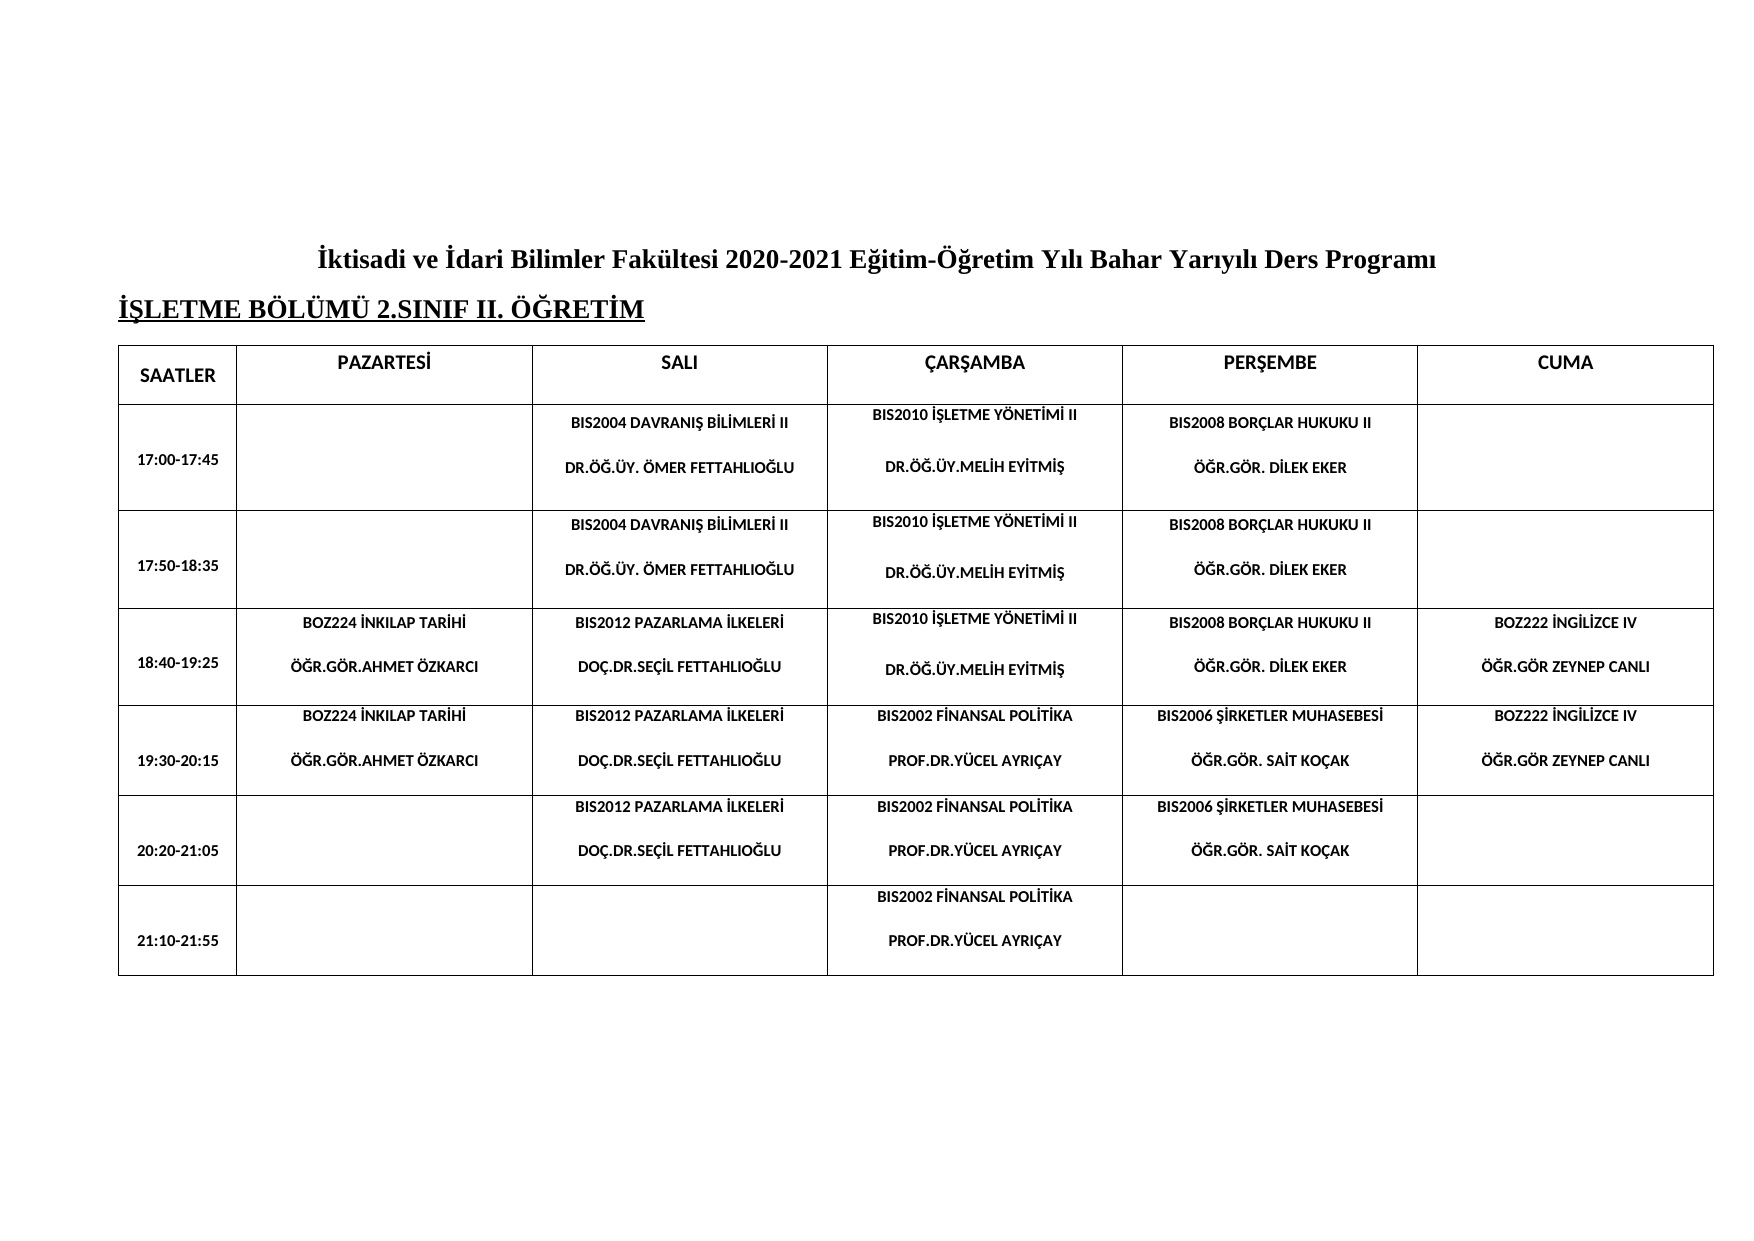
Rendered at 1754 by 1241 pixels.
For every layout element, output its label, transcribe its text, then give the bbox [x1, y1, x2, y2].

table_cell [237, 405, 532, 510]
table_cell 17:00-17:45 [119, 405, 236, 510]
table_cell [533, 886, 827, 975]
table_cell BIS2004 DAVRANIŞ BİLİMLERİ II DR.ÖĞ.ÜY. ÖMER FETTAHLIOĞLU [533, 511, 827, 607]
table_cell BOZ222 İNGİLİZCE IV ÖĞR.GÖR ZEYNEP CANLI [1418, 609, 1713, 705]
table_cell [237, 886, 532, 975]
table_cell [1123, 886, 1417, 975]
table_cell BIS2008 BORÇLAR HUKUKU II ÖĞR.GÖR. DİLEK EKER [1123, 609, 1417, 705]
table_cell BIS2006 ŞİRKETLER MUHASEBESİ ÖĞR.GÖR. SAİT KOÇAK [1123, 706, 1417, 795]
table_cell [237, 796, 532, 885]
table_cell BOZ222 İNGİLİZCE IV ÖĞR.GÖR ZEYNEP CANLI [1418, 706, 1713, 795]
table_cell 20:20-21:05 [119, 796, 236, 885]
table_cell 19:30-20:15 [119, 706, 236, 795]
subtitle İktisadi ve İdari Bilimler Fakültesi 2020-2021 Eğitim-Öğretim Yılı Bahar Yarıyılı Ders Programı [118, 243, 1636, 274]
table_header PERŞEMBE [1123, 346, 1417, 403]
table_cell BOZ224 İNKILAP TARİHİ ÖĞR.GÖR.AHMET ÖZKARCI [237, 609, 532, 705]
table_cell 21:10-21:55 [119, 886, 236, 975]
table_header ÇARŞAMBA [828, 346, 1122, 403]
table_cell BIS2004 DAVRANIŞ BİLİMLERİ II DR.ÖĞ.ÜY. ÖMER FETTAHLIOĞLU [533, 405, 827, 510]
table_cell BIS2010 İŞLETME YÖNETİMİ II DR.ÖĞ.ÜY.MELİH EYİTMİŞ [828, 609, 1122, 705]
table_cell BIS2002 FİNANSAL POLİTİKA PROF.DR.YÜCEL AYRIÇAY [828, 796, 1122, 885]
table_cell BIS2012 PAZARLAMA İLKELERİ DOÇ.DR.SEÇİL FETTAHLIOĞLU [533, 609, 827, 705]
table_header SAATLER [119, 346, 236, 403]
table_header PAZARTESİ [237, 346, 532, 403]
table_header CUMA [1418, 346, 1713, 403]
table_cell BIS2006 ŞİRKETLER MUHASEBESİ ÖĞR.GÖR. SAİT KOÇAK [1123, 796, 1417, 885]
table_cell BIS2008 BORÇLAR HUKUKU II ÖĞR.GÖR. DİLEK EKER [1123, 405, 1417, 510]
table_cell BIS2002 FİNANSAL POLİTİKA PROF.DR.YÜCEL AYRIÇAY [828, 706, 1122, 795]
table_cell BIS2012 PAZARLAMA İLKELERİ DOÇ.DR.SEÇİL FETTAHLIOĞLU [533, 796, 827, 885]
table_header SALI [533, 346, 827, 403]
table_cell [1418, 511, 1713, 607]
table_cell BIS2008 BORÇLAR HUKUKU II ÖĞR.GÖR. DİLEK EKER [1123, 511, 1417, 607]
table_cell BOZ224 İNKILAP TARİHİ ÖĞR.GÖR.AHMET ÖZKARCI [237, 706, 532, 795]
table_cell BIS2002 FİNANSAL POLİTİKA PROF.DR.YÜCEL AYRIÇAY [828, 886, 1122, 975]
table_cell BIS2010 İŞLETME YÖNETİMİ II DR.ÖĞ.ÜY.MELİH EYİTMİŞ [828, 511, 1122, 607]
table_cell [1418, 405, 1713, 510]
subtitle İŞLETME BÖLÜMÜ 2.SINIF II. ÖĞRETİM [118, 293, 1636, 324]
table_cell BIS2012 PAZARLAMA İLKELERİ DOÇ.DR.SEÇİL FETTAHLIOĞLU [533, 706, 827, 795]
table_cell [1418, 796, 1713, 885]
table_cell [1418, 886, 1713, 975]
table_cell [237, 511, 532, 607]
table_cell 17:50-18:35 [119, 511, 236, 607]
table_cell BIS2010 İŞLETME YÖNETİMİ II DR.ÖĞ.ÜY.MELİH EYİTMİŞ [828, 405, 1122, 510]
table_cell 18:40-19:25 [119, 609, 236, 705]
